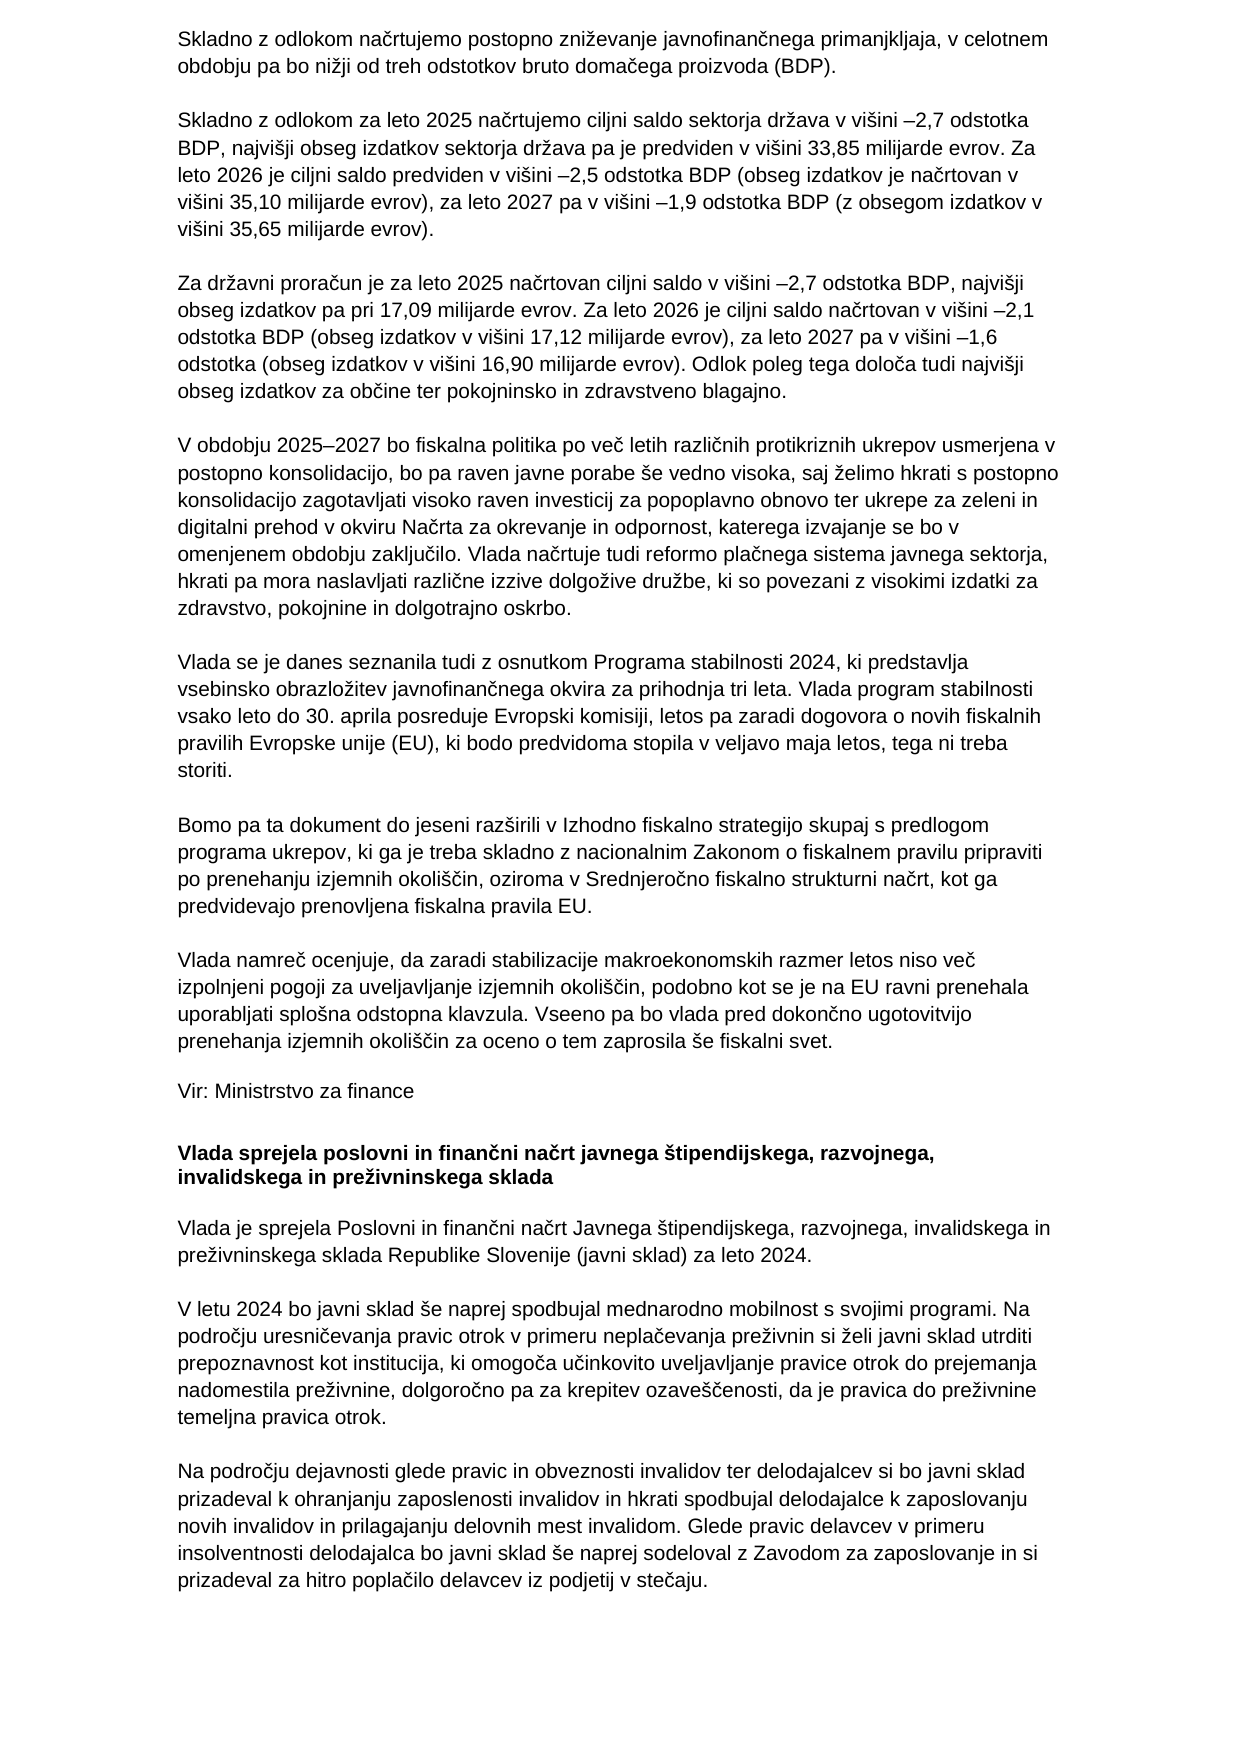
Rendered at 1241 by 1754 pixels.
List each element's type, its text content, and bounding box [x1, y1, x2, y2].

text Vlada namreč ocenjuje, da zaradi stabilizacije makroekonomskih razmer letos niso več izpolnjeni pogoji za uveljavljanje izjemnih okoliščin, podobno kot se je na EU ravni prenehala uporabljati splošna odstopna klavzula. Vseeno pa bo vlada pred dokončno ugotovitvijo prenehanja izjemnih okoliščin za oceno o tem zaprosila še fiskalni svet. [177, 946, 1063, 1054]
text Vir: Ministrstvo za finance [177, 1079, 1063, 1103]
text Skladno z odlokom za leto 2025 načrtujemo ciljni saldo sektorja država v višini –2,7 odstotka BDP, najvišji obseg izdatkov sektorja država pa je predviden v višini 33,85 milijarde evrov. Za leto 2026 je ciljni saldo predviden v višini –2,5 odstotka BDP (obseg izdatkov je načrtovan v višini 35,10 milijarde evrov), za leto 2027 pa v višini –1,9 odstotka BDP (z obsegom izdatkov v višini 35,65 milijarde evrov). [177, 106, 1063, 242]
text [177, 25, 1063, 79]
text Na področju dejavnosti glede pravic in obveznosti invalidov ter delodajalcev si bo javni sklad prizadeval k ohranjanju zaposlenosti invalidov in hkrati spodbujal delodajalce k zaposlovanju novih invalidov in prilagajanju delovnih mest invalidom. Glede pravic delavcev v primeru insolventnosti delodajalca bo javni sklad še naprej sodeloval z Zavodom za zaposlovanje in si prizadeval za hitro poplačilo delavcev iz podjetij v stečaju. [177, 1457, 1063, 1593]
text V obdobju 2025–2027 bo fiskalna politika po več letih različnih protikriznih ukrepov usmerjena v postopno konsolidacijo, bo pa raven javne porabe še vedno visoka, saj želimo hkrati s postopno konsolidacijo zagotavljati visoko raven investicij za popoplavno obnovo ter ukrepe za zeleni in digitalni prehod v okviru Načrta za okrevanje in odpornost, katerega izvajanje se bo v omenjenem obdobju zaključilo. Vlada načrtuje tudi reformo plačnega sistema javnega sektorja, hkrati pa mora naslavljati različne izzive dolgožive družbe, ki so povezani z visokimi izdatki za zdravstvo, pokojnine in dolgotrajno oskrbo. [177, 431, 1063, 621]
text Za državni proračun je za leto 2025 načrtovan ciljni saldo v višini –2,7 odstotka BDP, najvišji obseg izdatkov pa pri 17,09 milijarde evrov. Za leto 2026 je ciljni saldo načrtovan v višini –2,1 odstotka BDP (obseg izdatkov v višini 17,12 milijarde evrov), za leto 2027 pa v višini –1,6 odstotka (obseg izdatkov v višini 16,90 milijarde evrov). Odlok poleg tega določa tudi najvišji obseg izdatkov za občine ter pokojninsko in zdravstveno blagajno. [177, 269, 1063, 404]
text Vlada se je danes seznanila tudi z osnutkom Programa stabilnosti 2024, ki predstavlja vsebinsko obrazložitev javnofinančnega okvira za prihodnja tri leta. Vlada program stabilnosti vsako leto do 30. aprila posreduje Evropski komisiji, letos pa zaradi dogovora o novih fiskalnih pravilih Evropske unije (EU), ki bodo predvidoma stopila v veljavo maja letos, tega ni treba storiti. [177, 648, 1063, 783]
subtitle Vlada sprejela poslovni in finančni načrt javnega štipendijskega, razvojnega, invalidskega in preživninskega sklada [177, 1141, 1063, 1188]
text Vlada je sprejela Poslovni in finančni načrt Javnega štipendijskega, razvojnega, invalidskega in preživninskega sklada Republike Slovenije (javni sklad) za leto 2024. [177, 1213, 1063, 1268]
text V letu 2024 bo javni sklad še naprej spodbujal mednarodno mobilnost s svojimi programi. Na področju uresničevanja pravic otrok v primeru neplačevanja preživnin si želi javni sklad utrditi prepoznavnost kot institucija, ki omogoča učinkovito uveljavljanje pravice otrok do prejemanja nadomestila preživnine, dolgoročno pa za krepitev ozaveščenosti, da je pravica do preživnine temeljna pravica otrok. [177, 1295, 1063, 1430]
text Bomo pa ta dokument do jeseni razširili v Izhodno fiskalno strategijo skupaj s predlogom programa ukrepov, ki ga je treba skladno z nacionalnim Zakonom o fiskalnem pravilu pripraviti po prenehanju izjemnih okoliščin, oziroma v Srednjeročno fiskalno strukturni načrt, kot ga predvidevajo prenovljena fiskalna pravila EU. [177, 810, 1063, 919]
